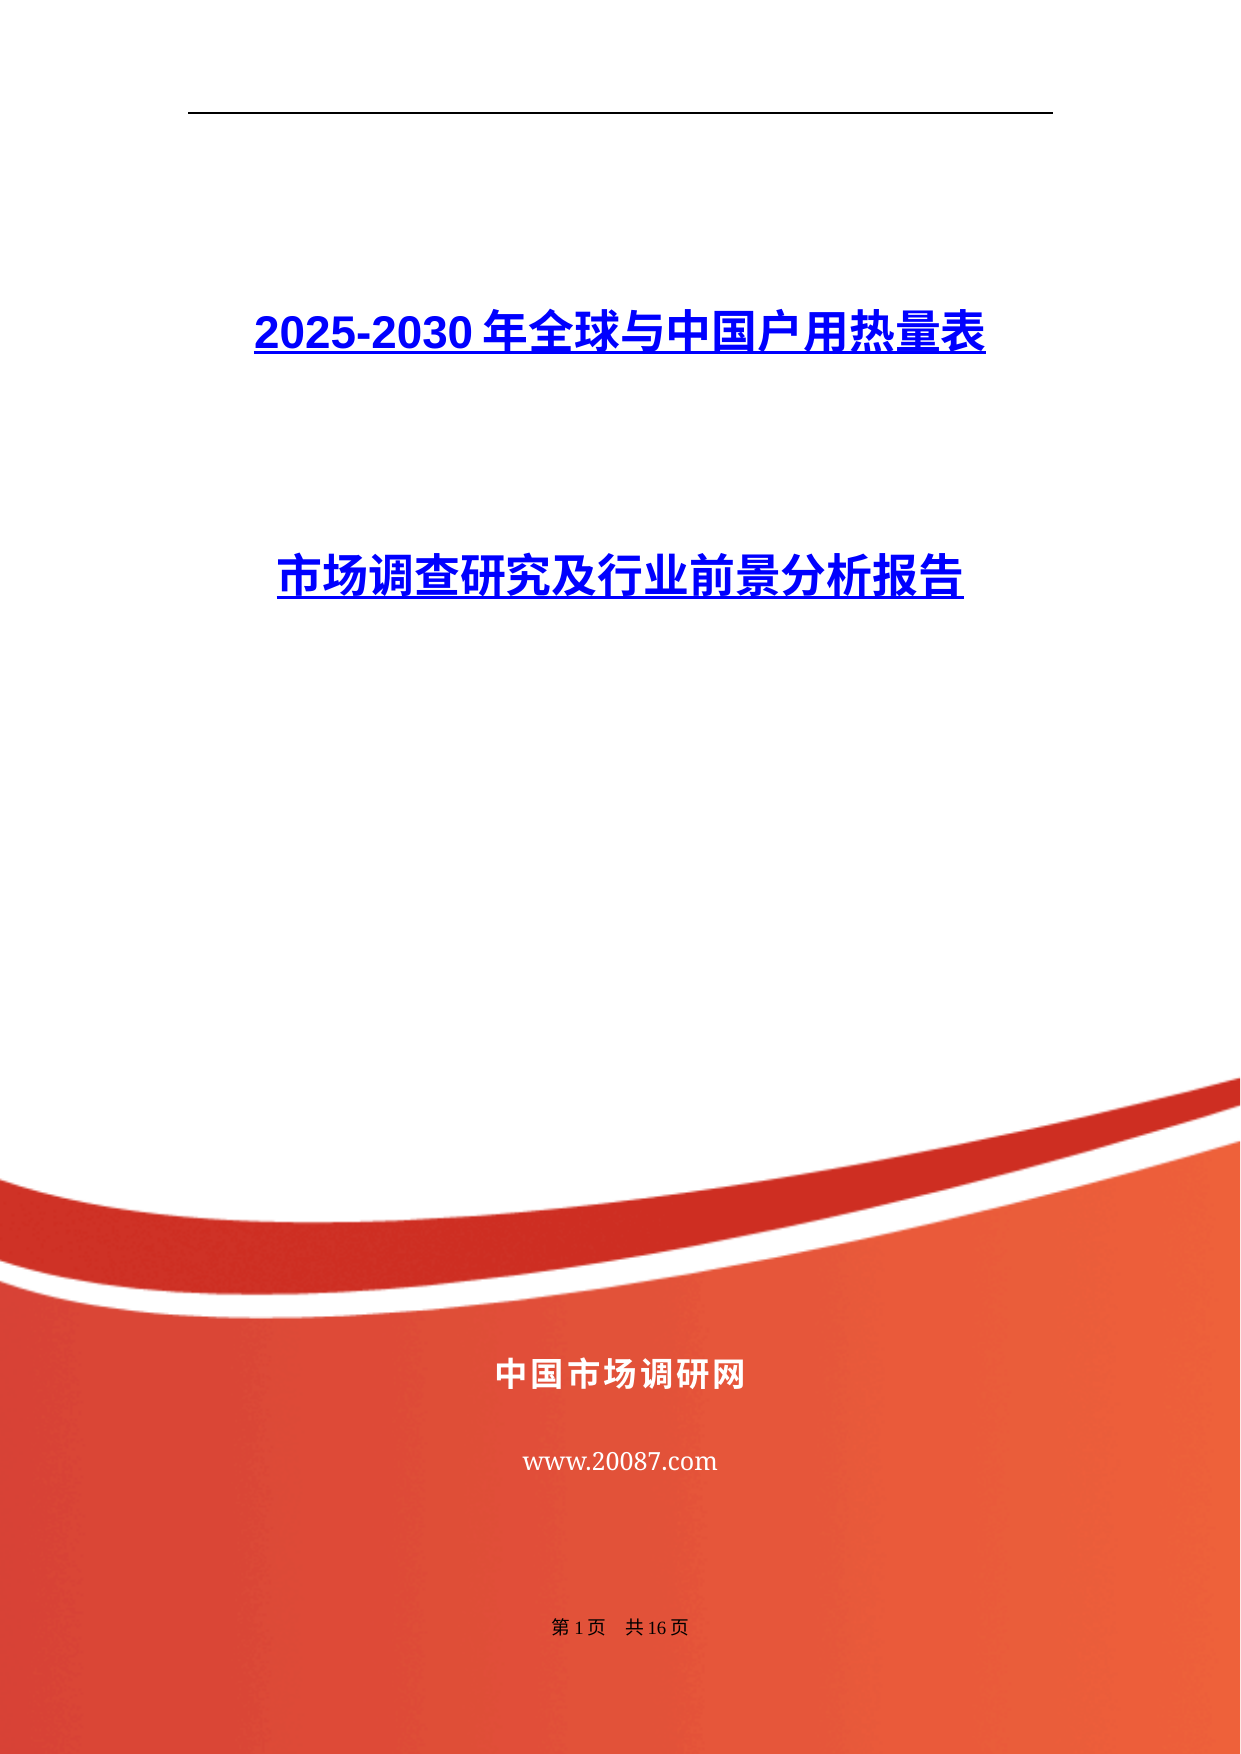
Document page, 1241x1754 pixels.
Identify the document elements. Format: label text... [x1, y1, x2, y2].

subtitle 中国市场调研网 [187, 1339, 1053, 1404]
table_header 2025-2030年全球与中国户用热量表市场调查研究及行业前景分析报告 [188, 207, 1053, 773]
picture [0, 1006, 1241, 1754]
text www.20087.com [187, 1428, 1053, 1493]
